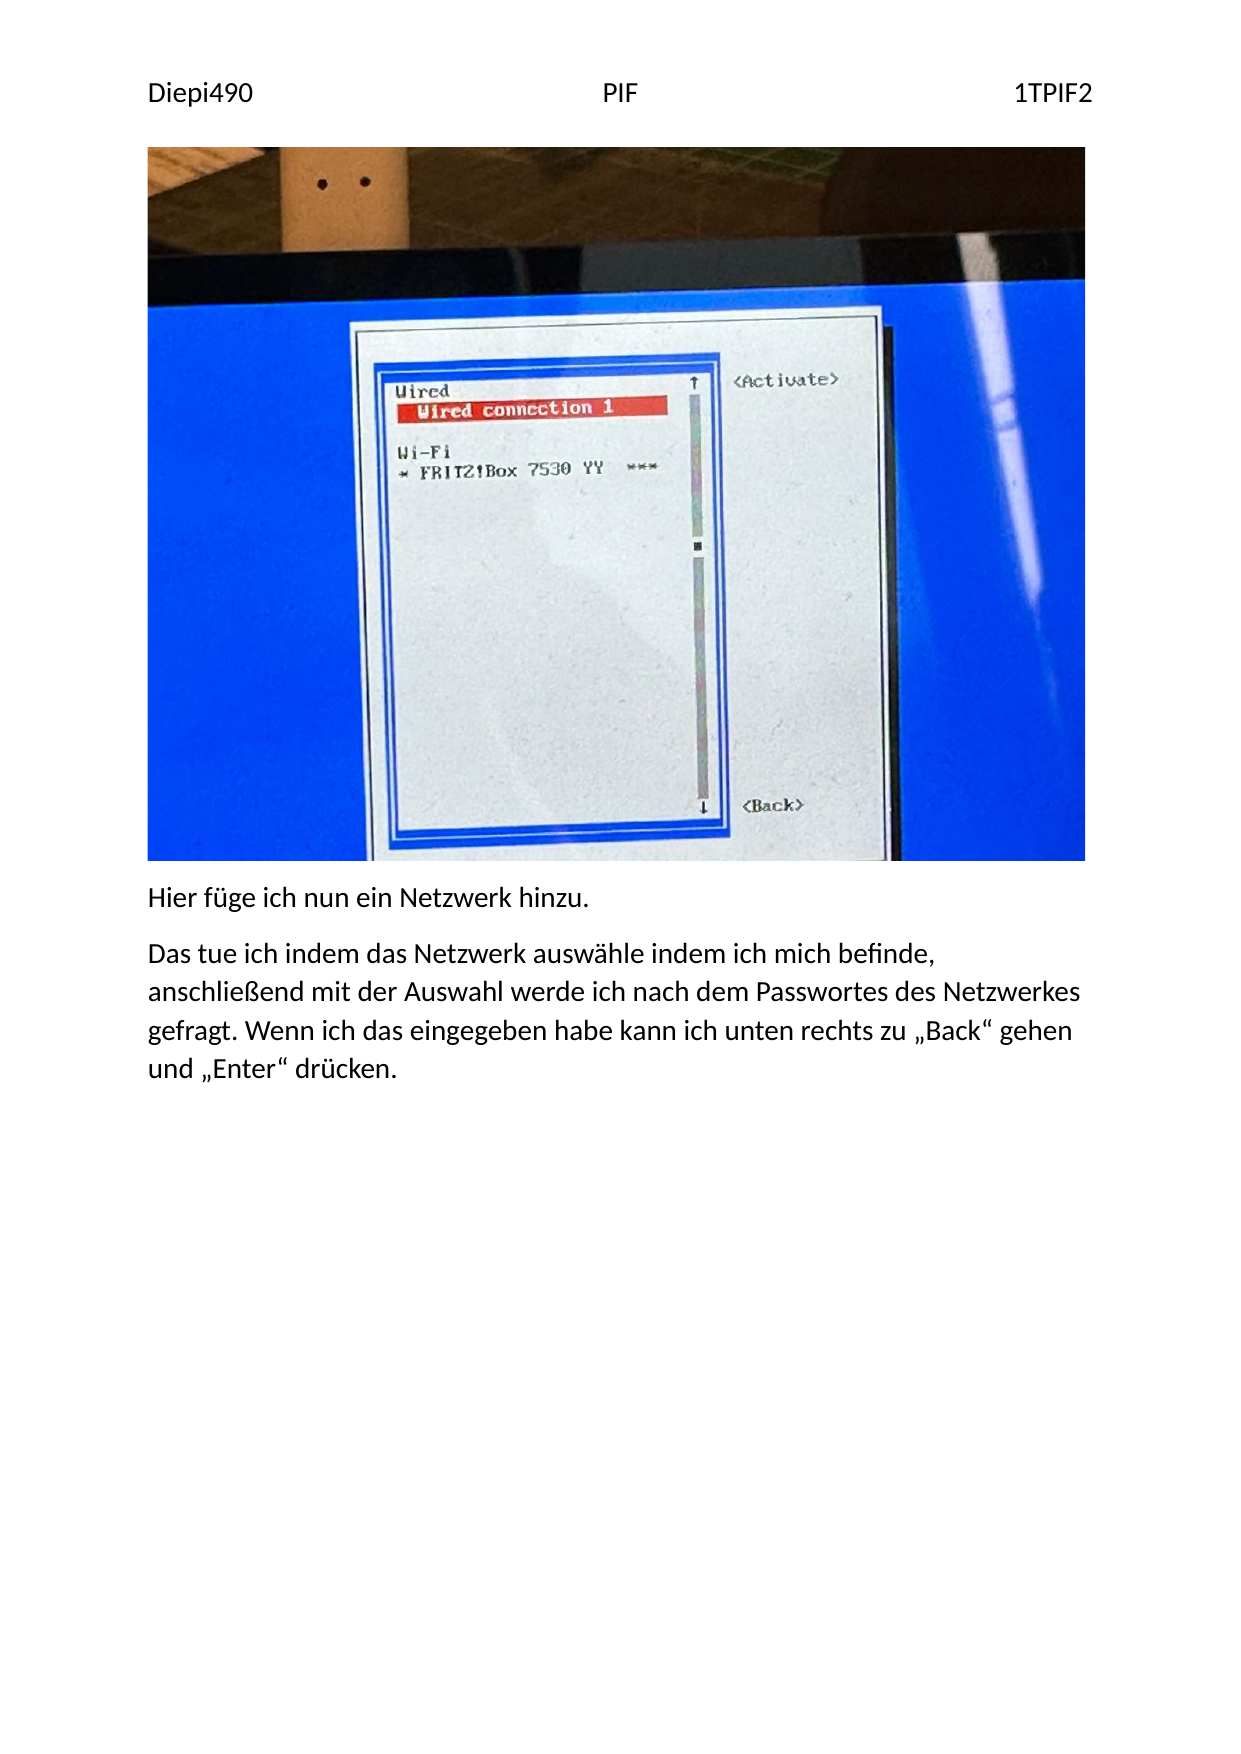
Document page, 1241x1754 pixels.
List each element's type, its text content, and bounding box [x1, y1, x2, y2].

picture [147, 147, 1085, 861]
text Hier füge ich nun ein Netzwerk hinzu. [148, 879, 1093, 915]
text Das tue ich indem das Netzwerk auswähle indem ich mich befinde, anschließend mit der Auswahl werde ich nach dem Passwortes des Netzwerkes gefragt. Wenn ich das eingegeben habe kann ich unten rechts zu „Back“ gehen und „Enter“ drücken. [148, 935, 1093, 1086]
